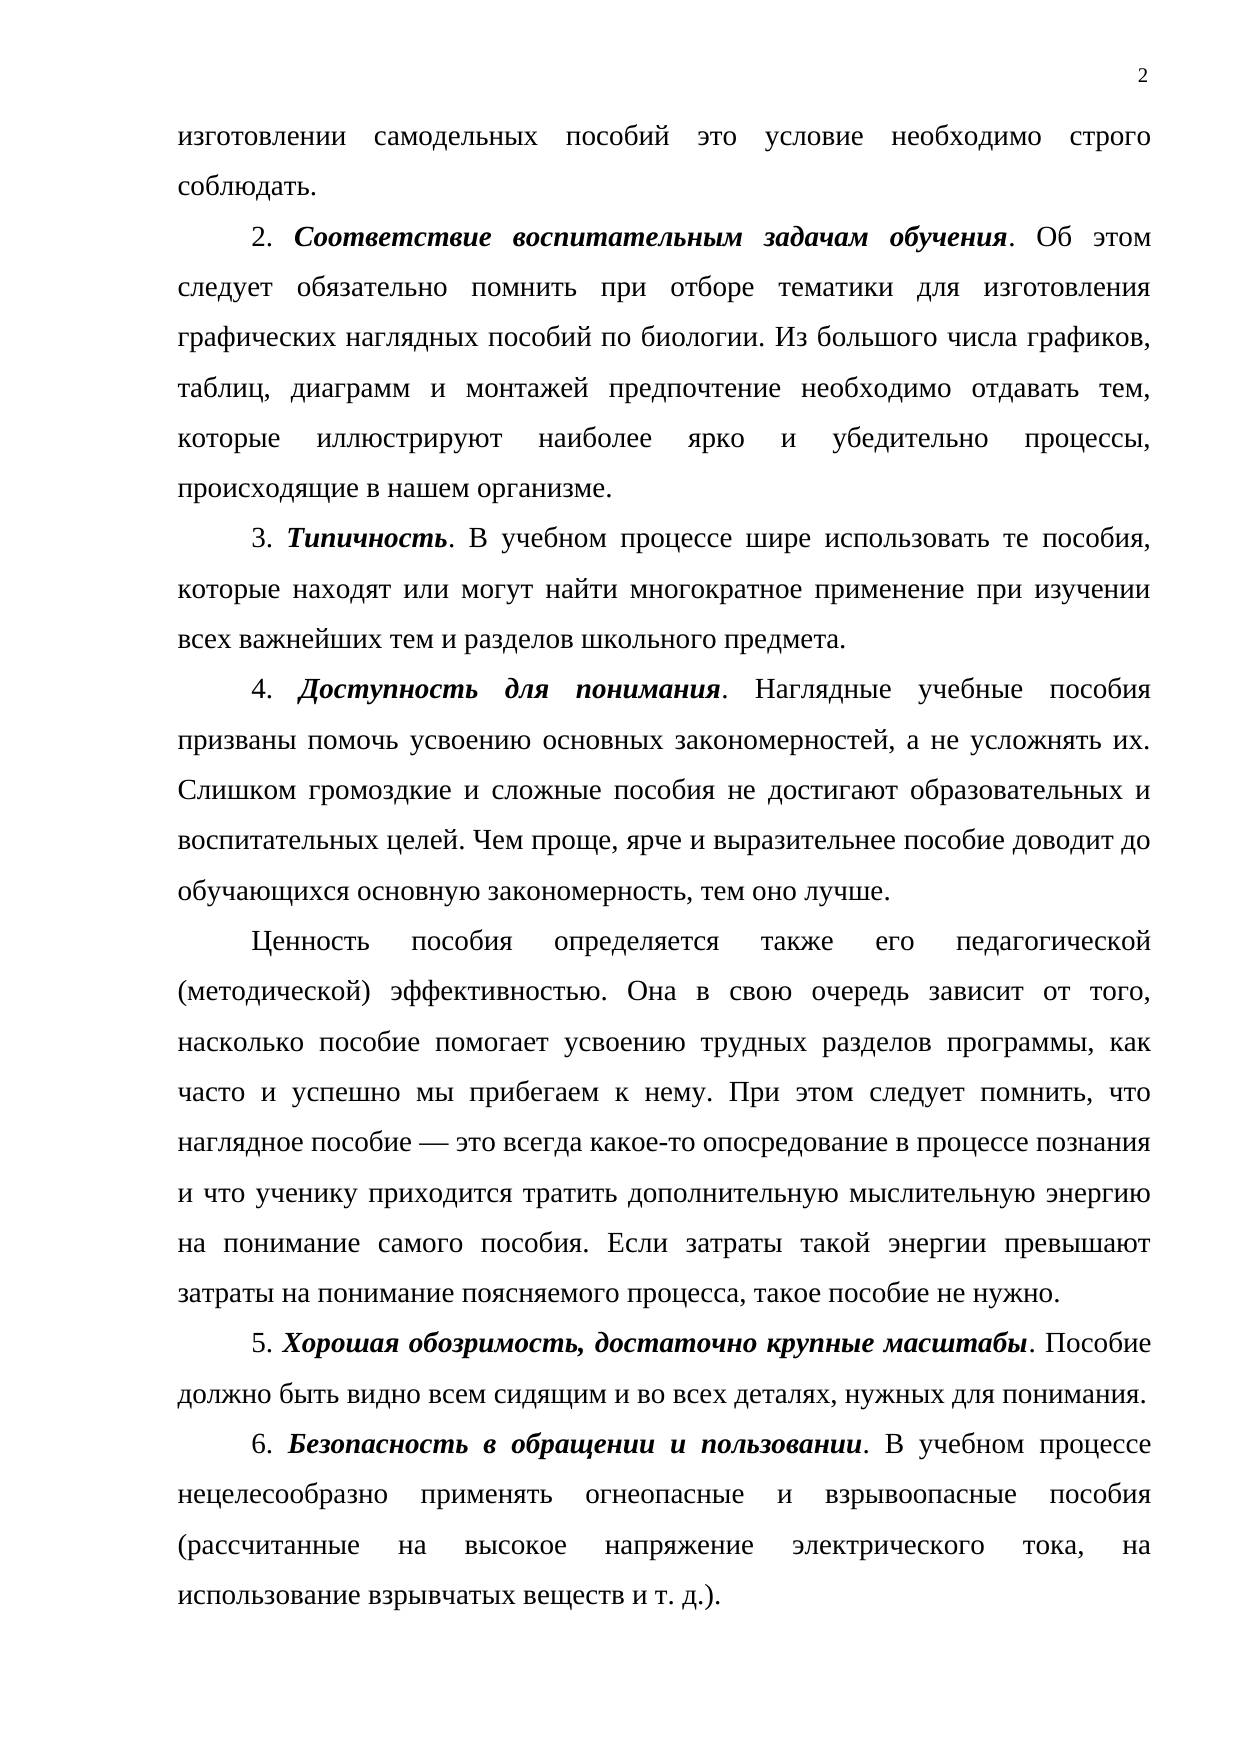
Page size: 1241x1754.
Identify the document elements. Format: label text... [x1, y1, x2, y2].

text Ценность пособия определяется также его педагогической (методической) эффективностью. Она в свою очередь зависит от того, насколько пособие помогает усвоению трудных разделов программы, как часто и успешно мы прибегаем к нему. При этом следует помнить, что наглядное пособие — это всегда какое-то опосредование в процессе познания и что ученику приходится тратить дополнительную мыслительную энергию на понимание самого пособия. Если затраты такой энергии превышают затраты на понимание поясняемого процесса, такое пособие не нужно. [177, 923, 1152, 1309]
text 3. Типичность. В учебном процессе шире использовать те пособия, которые находят или могут найти многократное применение при изучении всех важнейших тем и разделов школьного предмета. [177, 521, 1152, 655]
text 5. Хорошая обозримость, достаточно крупные масштабы. Пособие должно быть видно всем сидящим и во всех деталях, нужных для понимания. [177, 1326, 1152, 1409]
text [177, 118, 1152, 202]
text 2. Соответствие воспитательным задачам обучения. Об этом следует обязательно помнить при отборе тематики для изготовления графических наглядных пособий по биологии. Из большого числа графиков, таблиц, диаграмм и монтажей предпочтение необходимо отдавать тем, которые иллюстрируют наиболее ярко и убедительно процессы, происходящие в нашем организме. [177, 219, 1152, 504]
text 4. Доступность для понимания. Наглядные учебные пособия призваны помочь усвоению основных закономерностей, а не усложнять их. Слишком громоздкие и сложные пособия не достигают образовательных и воспитательных целей. Чем проще, ярче и выразительнее пособие доводит до обучающихся основную закономерность, тем оно лучше. [177, 672, 1152, 906]
text 6. Безопасность в обращении и пользовании. В учебном процессе нецелесообразно применять огнеопасные и взрывоопасные пособия (рассчитанные на высокое напряжение электрического тока, на использование взрывчатых веществ и т. д.). [177, 1426, 1152, 1611]
